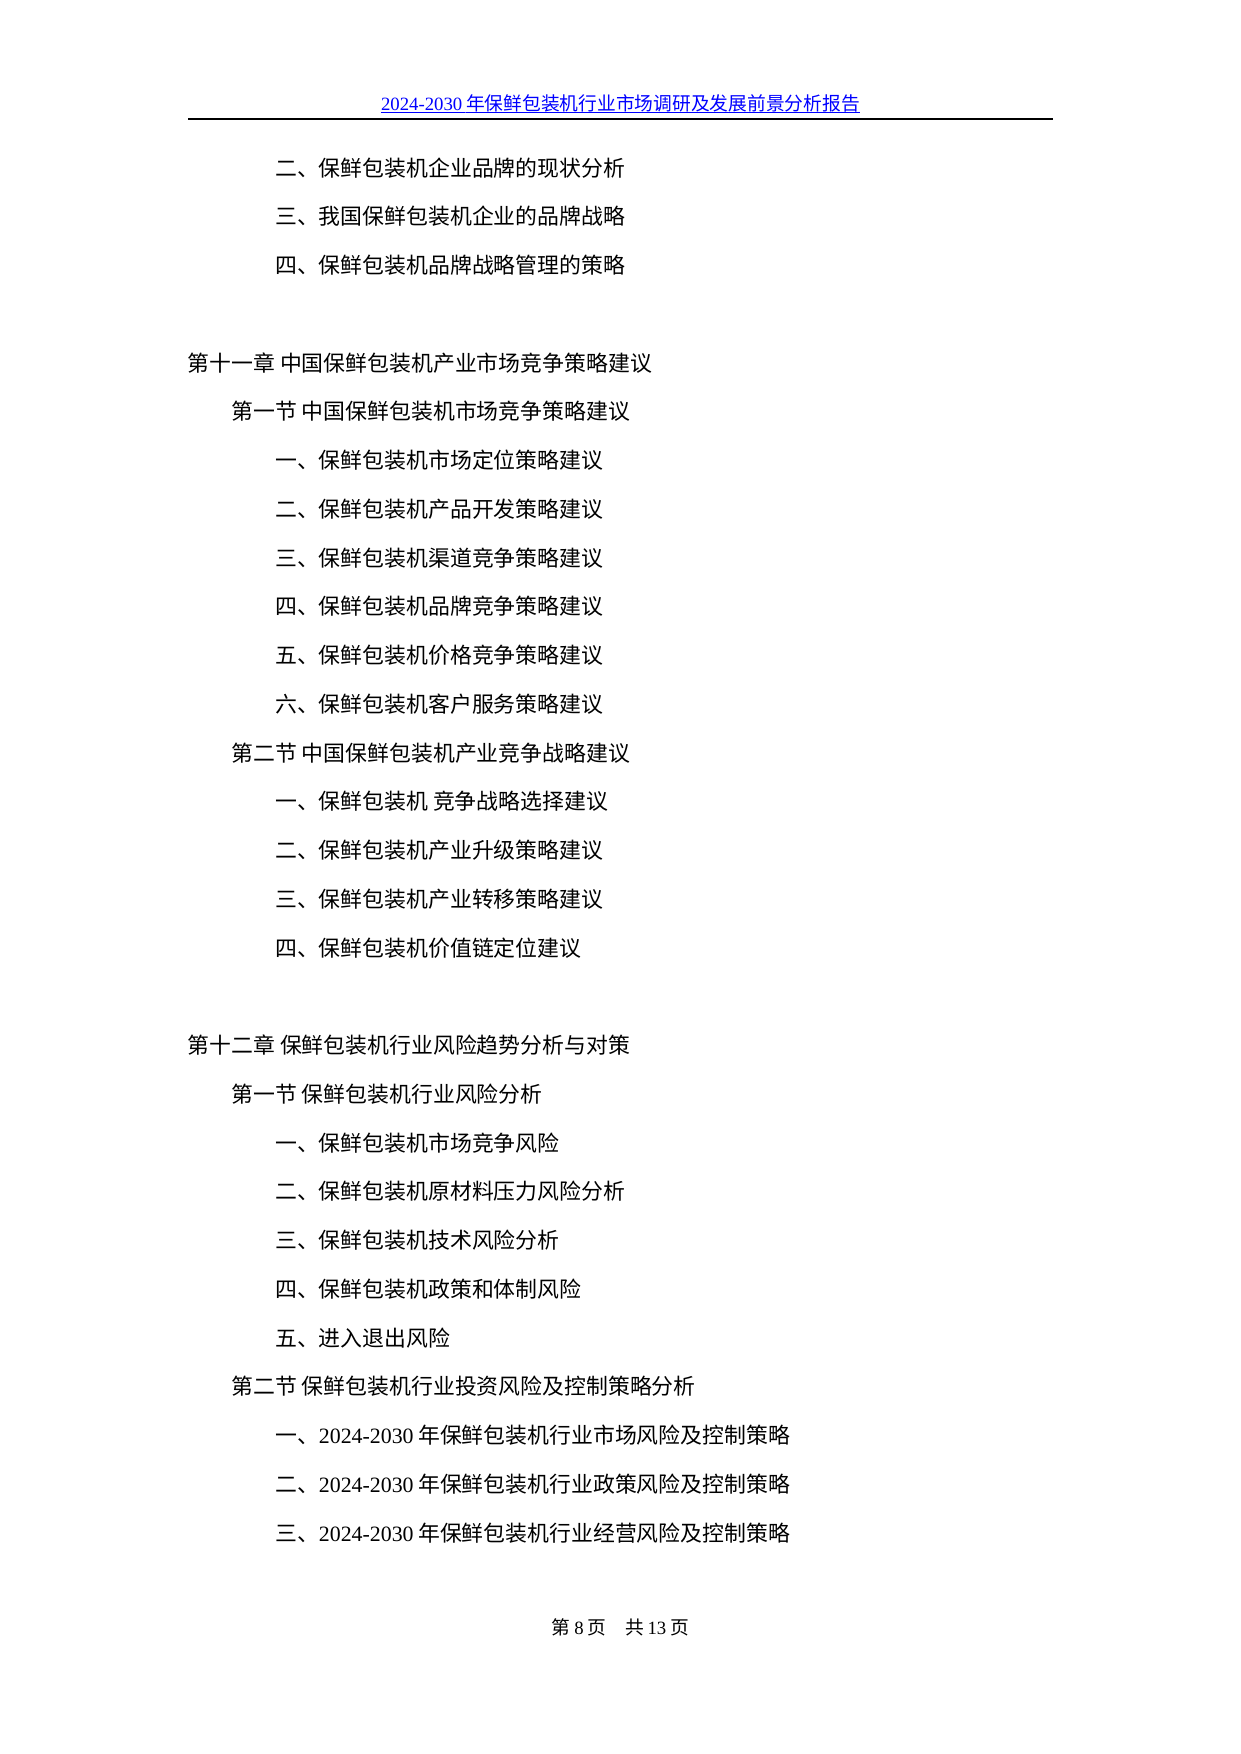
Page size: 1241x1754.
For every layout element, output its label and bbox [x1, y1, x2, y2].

text [187, 150, 1053, 1548]
